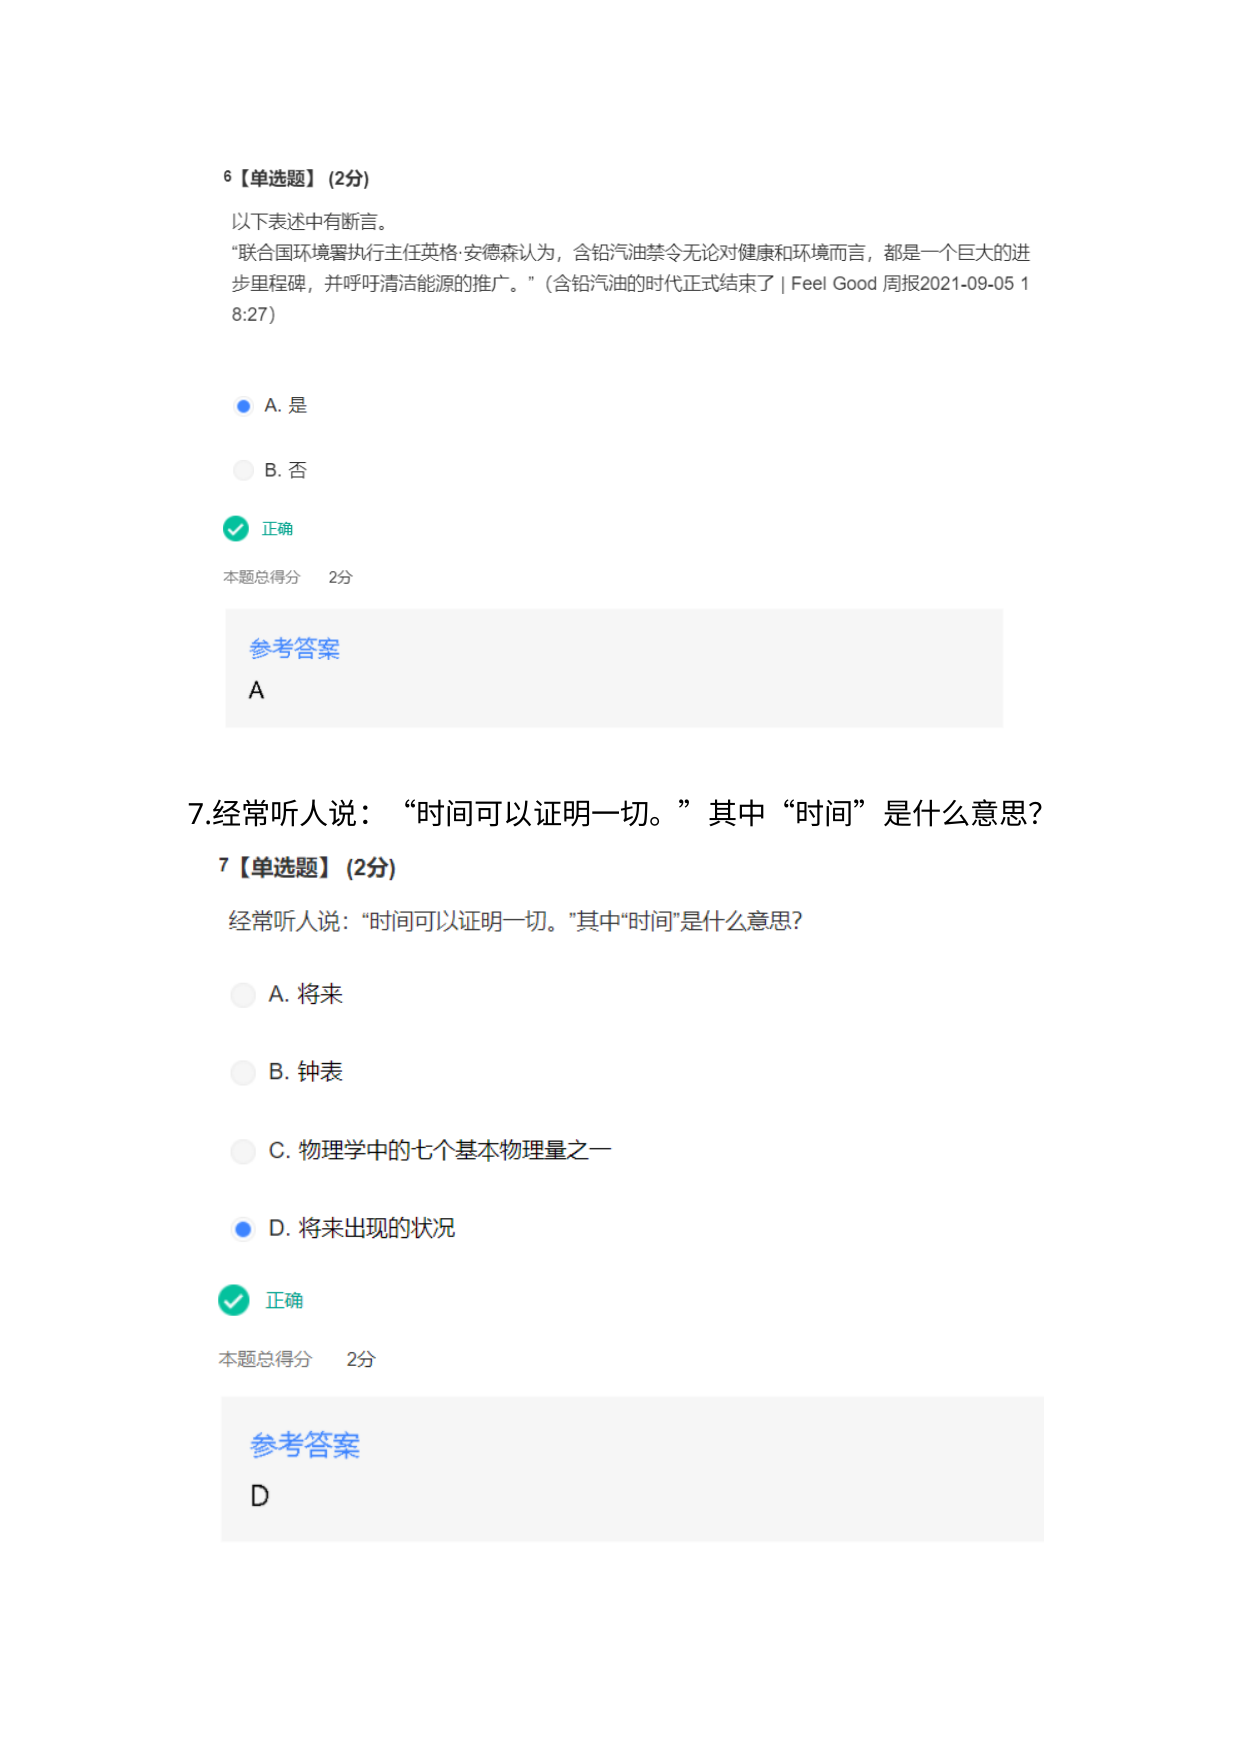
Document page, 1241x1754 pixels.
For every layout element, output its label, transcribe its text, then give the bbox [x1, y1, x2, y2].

picture [187, 844, 1044, 1555]
picture [187, 162, 1053, 760]
text 7.经常听人说：“时间可以证明一切。”其中“时间”是什么意思？ [187, 760, 1053, 844]
